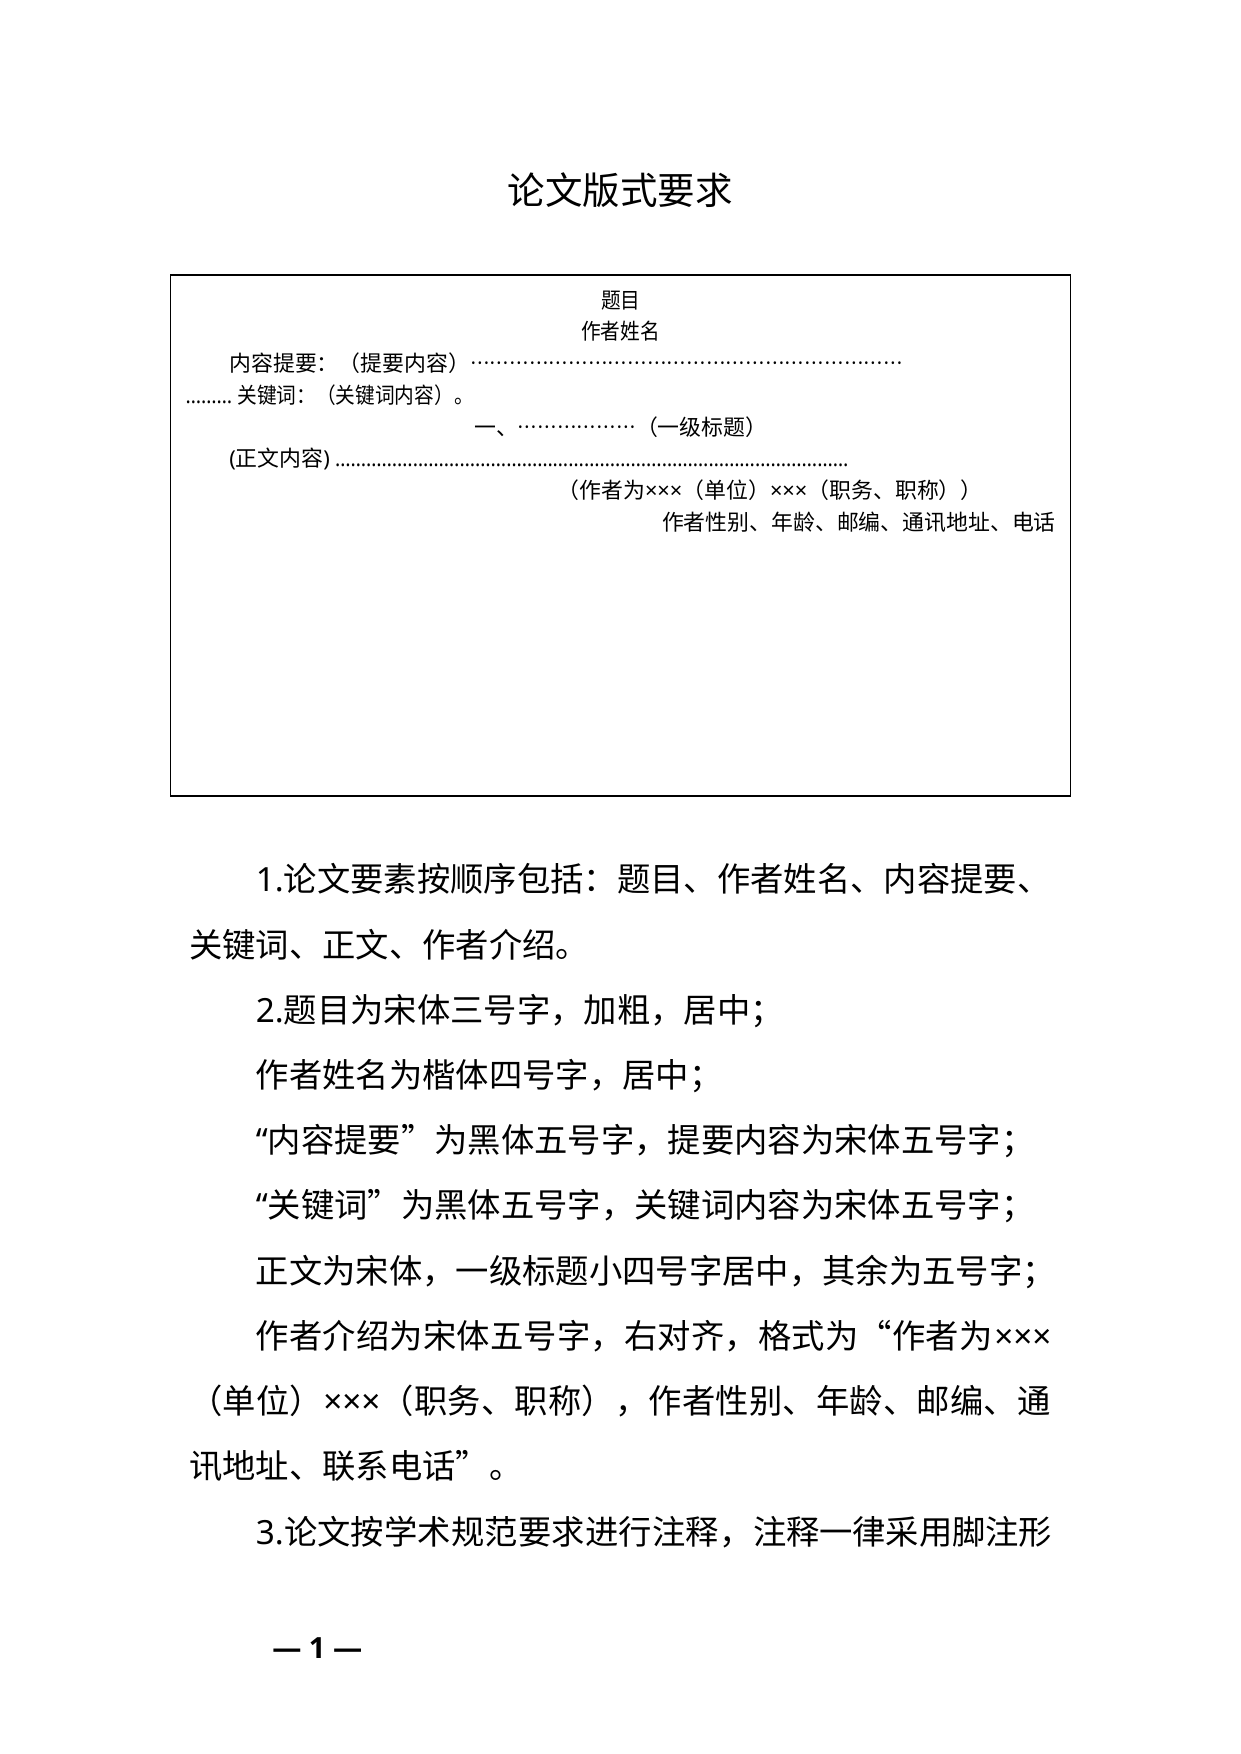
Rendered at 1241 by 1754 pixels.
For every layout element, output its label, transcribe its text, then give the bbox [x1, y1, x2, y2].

text “内容提要”为黑体五号字，提要内容为宋体五号字； [189, 1114, 1051, 1162]
text 正文为宋体，一级标题小四号字居中，其余为五号字； [189, 1244, 1051, 1293]
text 2.题目为宋体三号字，加粗，居中； [189, 983, 1051, 1032]
text “关键词”为黑体五号字，关键词内容为宋体五号字； [189, 1179, 1051, 1228]
text 作者介绍为宋体五号字，右对齐，格式为“作者为×××（单位）×××（职务、职称），作者性别、年龄、邮编、通讯地址、联系电话”。 [189, 1310, 1051, 1488]
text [189, 1505, 1051, 1554]
text 论文版式要求 [189, 157, 1051, 219]
text 作者姓名为楷体四号字，居中； [189, 1049, 1051, 1097]
text 1.论文要素按顺序包括：题目、作者姓名、内容提要、关键词、正文、作者介绍。 [189, 853, 1051, 967]
